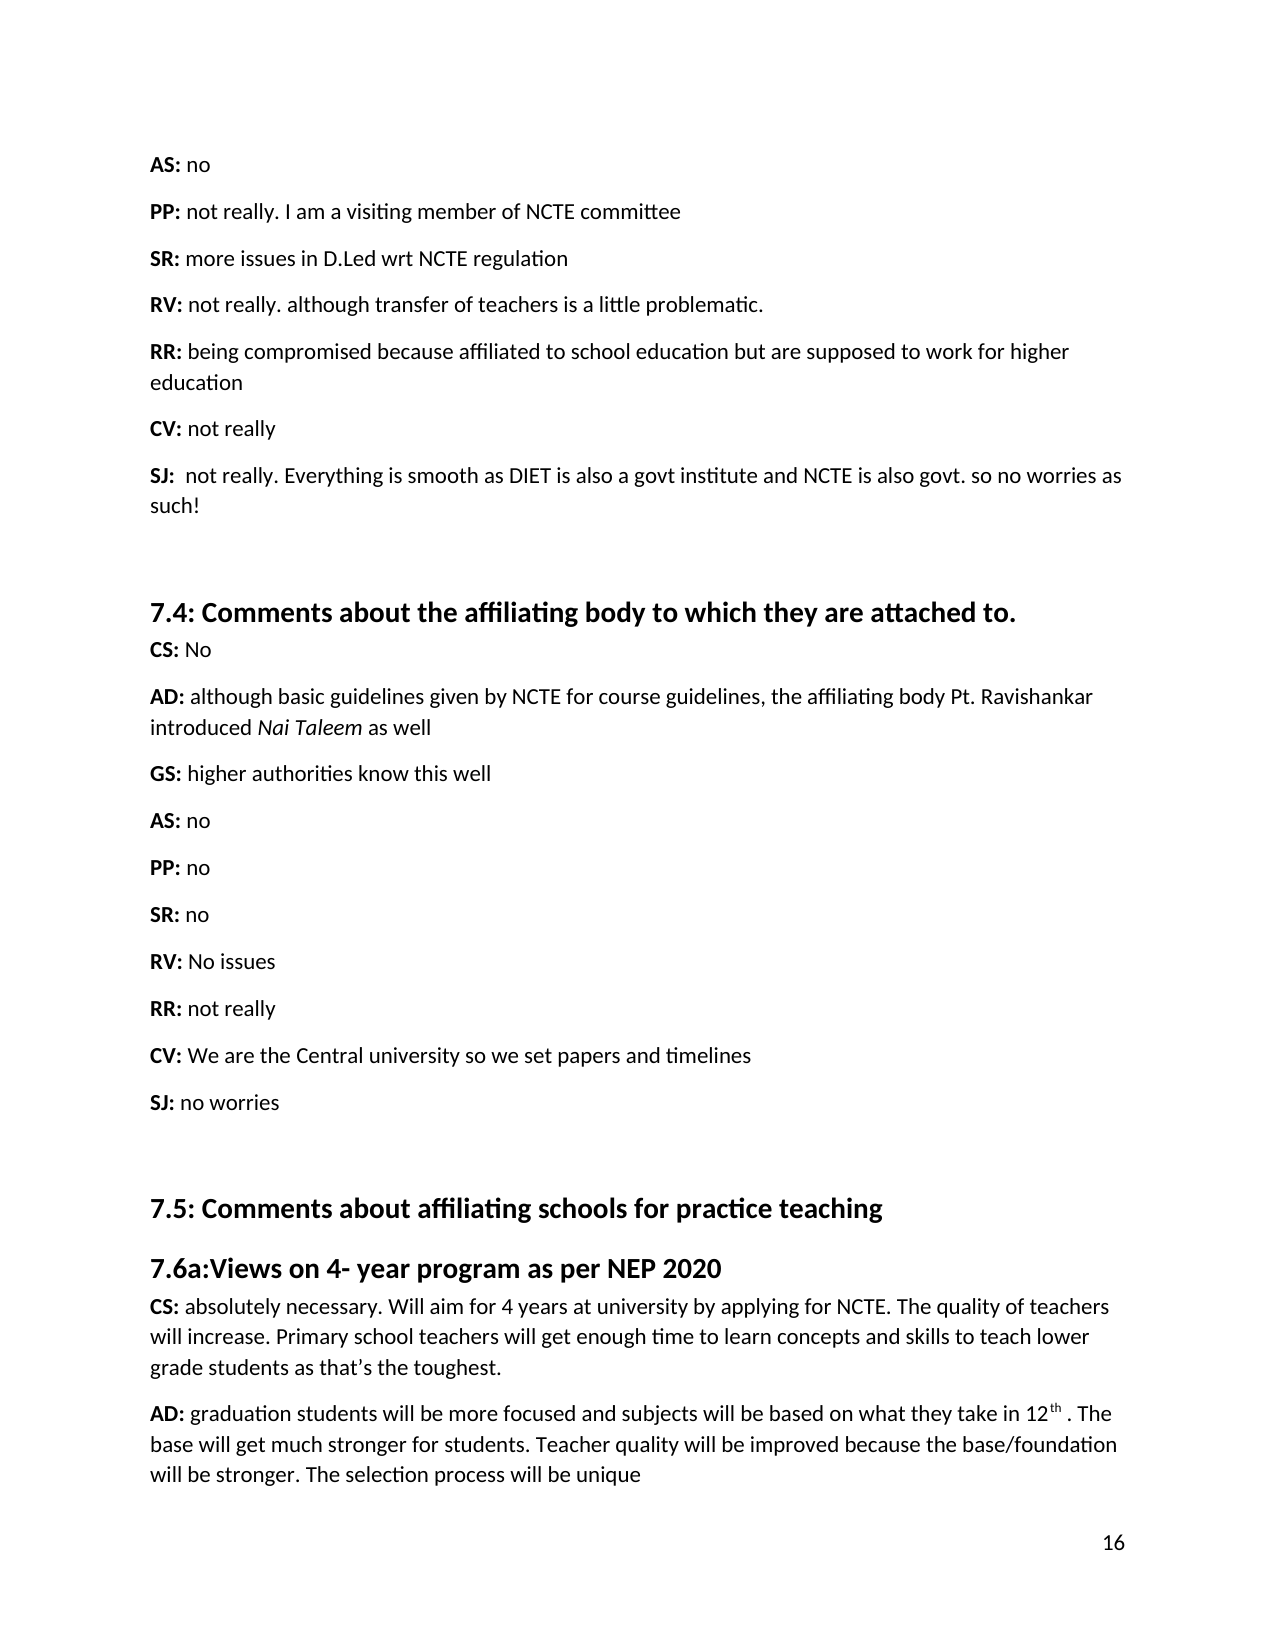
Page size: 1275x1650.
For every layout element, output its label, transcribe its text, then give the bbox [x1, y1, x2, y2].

text CS: absolutely necessary. Will aim for 4 years at university by applying for NCTE. The quality of teachers will increase. Primary school teachers will get enough time to learn concepts and skills to teach lower grade students as that’s the toughest. [150, 1292, 1125, 1381]
text RV: No issues [150, 947, 1125, 975]
text CV: not really [150, 414, 1125, 443]
text RV: not really. although transfer of teachers is a little problematic. [150, 291, 1125, 319]
text CV: We are the Central university so we set papers and timelines [150, 1041, 1125, 1069]
subtitle 7.4: Comments about the affiliating body to which they are attached to. [150, 594, 1125, 629]
text SR: no [150, 900, 1125, 928]
subtitle 7.6a:Views on 4- year program as per NEP 2020 [150, 1250, 1125, 1286]
text AS: no [150, 150, 1125, 178]
text SR: more issues in D.Led wrt NCTE regulation [150, 244, 1125, 272]
text CS: No [150, 636, 1125, 664]
text SJ: not really. Everything is smooth as DIET is also a govt institute and NCTE is also govt. so no worries as such! [150, 461, 1125, 520]
text RR: being compromised because affiliated to school education but are supposed to work for higher education [150, 337, 1125, 396]
text RR: not really [150, 994, 1125, 1022]
text SJ: no worries [150, 1088, 1125, 1116]
subtitle 7.5: Comments about affiliating schools for practice teaching [150, 1190, 1125, 1225]
text PP: not really. I am a visiting member of NCTE committee [150, 197, 1125, 225]
text GS: higher authorities know this well [150, 759, 1125, 788]
text AD: although basic guidelines given by NCTE for course guidelines, the affiliating body Pt. Ravishankar introduced Nai Taleem as well [150, 682, 1125, 741]
text AD: graduation students will be more focused and subjects will be based on what they take in 12th . The base will get much stronger for students. Teacher quality will be improved because the base/foundation will be stronger. The selection process will be unique [150, 1399, 1125, 1488]
text AS: no [150, 806, 1125, 834]
text PP: no [150, 853, 1125, 881]
